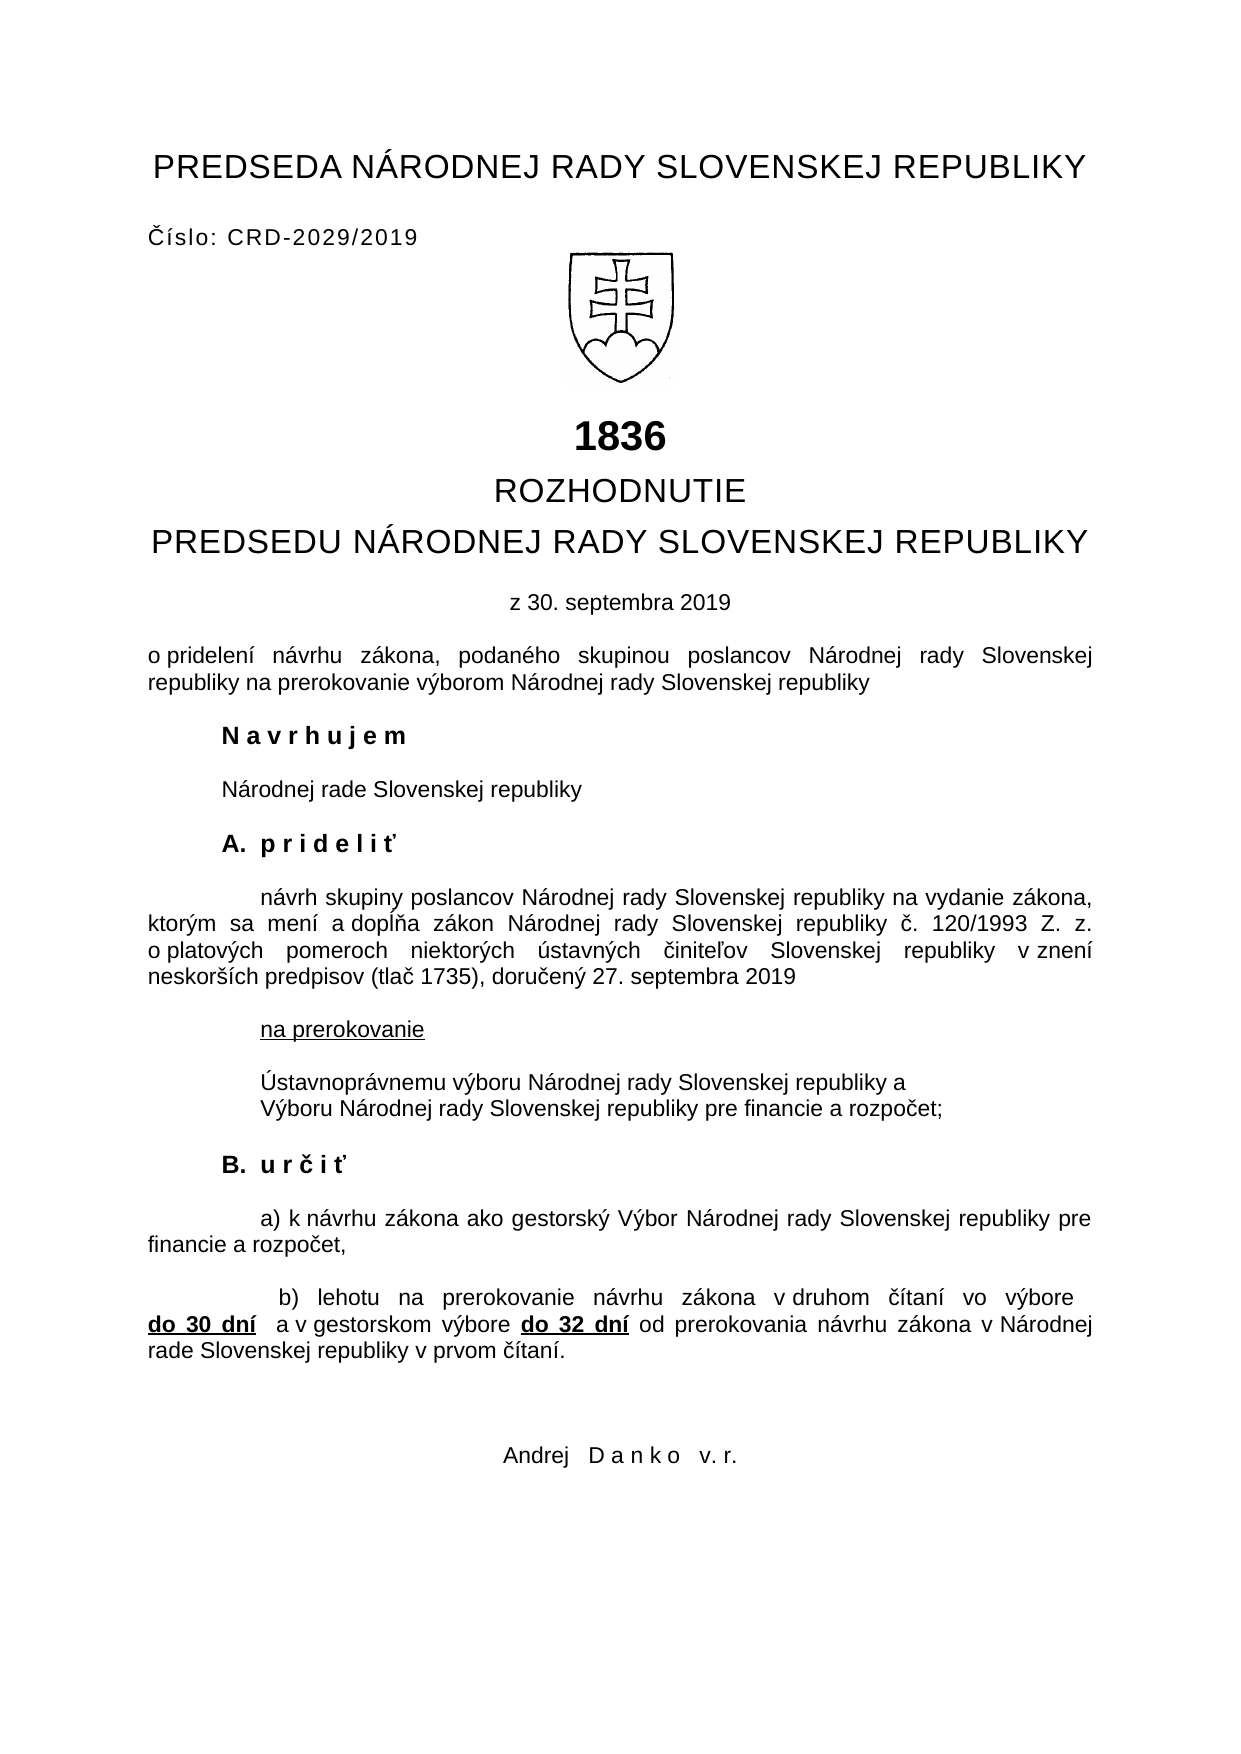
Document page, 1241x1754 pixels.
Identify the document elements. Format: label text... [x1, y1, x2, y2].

subtitle PREDSEDA NÁRODNEJ RADY SLOVENSKEJ REPUBLIKY [148, 148, 1093, 186]
text z 30. septembra 2019 [148, 589, 1093, 616]
text 1836 [148, 411, 1093, 459]
text Andrej D a n k o v. r. [148, 1442, 1093, 1469]
text na prerokovanie [148, 1016, 1093, 1042]
subtitle ROZHODNUTIE [148, 471, 1093, 510]
text Národnej rade Slovenskej republiky [148, 776, 1093, 803]
text A. p r i d e l i ť [148, 829, 1093, 858]
text Výboru Národnej rady Slovenskej republiky pre financie a rozpočet; [148, 1095, 1093, 1121]
picture [563, 250, 677, 386]
text Číslo: CRD-2029/2019 [148, 223, 1093, 250]
subtitle PREDSEDU NÁRODNEJ RADY SLOVENSKEJ REPUBLIKY [148, 522, 1093, 561]
text a) k návrhu zákona ako gestorský Výbor Národnej rady Slovenskej republiky pre financie a rozpočet, [148, 1205, 1093, 1258]
text návrh skupiny poslancov Národnej rady Slovenskej republiky na vydanie zákona, ktorým sa mení a dopĺňa zákon Národnej rady Slovenskej republiky č. 120/1993 Z. z. o platových pomeroch niektorých ústavných činiteľov Slovenskej republiky v znení neskorších predpisov (tlač 1735), doručený 27. septembra 2019 [148, 884, 1093, 989]
text Ústavnoprávnemu výboru Národnej rady Slovenskej republiky a [148, 1068, 1093, 1095]
text o pridelení návrhu zákona, podaného skupinou poslancov Národnej rady Slovenskej republiky na prerokovanie výborom Národnej rady Slovenskej republiky [148, 642, 1093, 695]
text b) lehotu na prerokovanie návrhu zákona v druhom čítaní vo výbore do 30 dní a v gestorskom výbore do 32 dní od prerokovania návrhu zákona v Národnej rade Slovenskej republiky v prvom čítaní. [148, 1284, 1093, 1363]
text N a v r h u j e m [148, 721, 1093, 750]
text B. u r č i ť [148, 1150, 1093, 1179]
